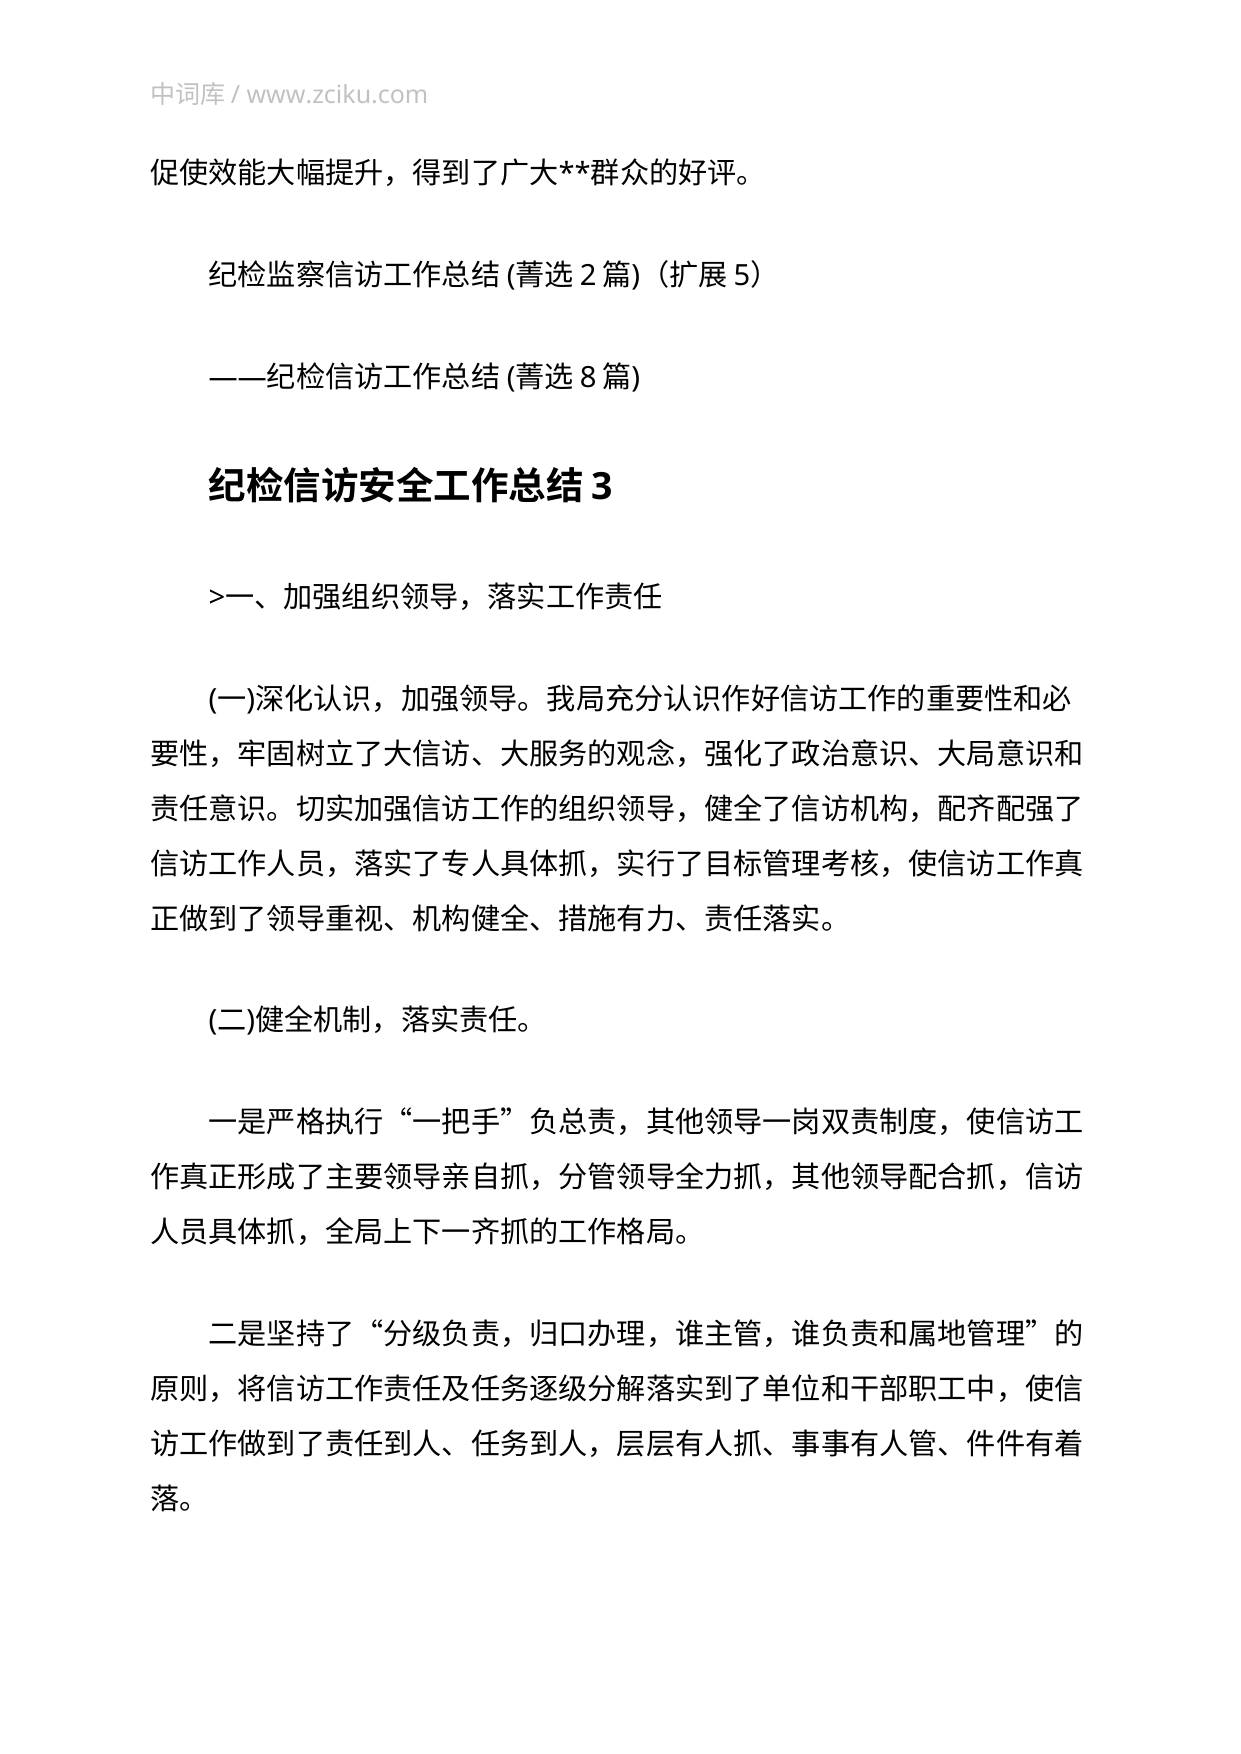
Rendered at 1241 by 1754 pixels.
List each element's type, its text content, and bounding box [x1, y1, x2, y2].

text >一、加强组织领导，落实工作责任 [150, 573, 1090, 616]
text 二是坚持了“分级负责，归口办理，谁主管，谁负责和属地管理”的原则，将信访工作责任及任务逐级分解落实到了单位和干部职工中，使信访工作做到了责任到人、任务到人，层层有人抓、事事有人管、件件有着落。 [150, 1311, 1090, 1517]
text 纪检监察信访工作总结 (菁选2篇)（扩展5） [150, 252, 1090, 294]
text 一是严格执行“一把手”负总责，其他领导一岗双责制度，使信访工作真正形成了主要领导亲自抓，分管领导全力抓，其他领导配合抓，信访人员具体抓，全局上下一齐抓的工作格局。 [150, 1099, 1090, 1251]
text (一)深化认识，加强领导。我局充分认识作好信访工作的重要性和必要性，牢固树立了大信访、大服务的观念，强化了政治意识、大局意识和责任意识。切实加强信访工作的组织领导，健全了信访机构，配齐配强了信访工作人员，落实了专人具体抓，实行了目标管理考核，使信访工作真正做到了领导重视、机构健全、措施有力、责任落实。 [150, 676, 1090, 937]
text ——纪检信访工作总结 (菁选8篇) [150, 354, 1090, 396]
text (二)健全机制，落实责任。 [150, 997, 1090, 1039]
text 纪检信访安全工作总结3 [150, 456, 1090, 510]
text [150, 150, 1090, 192]
